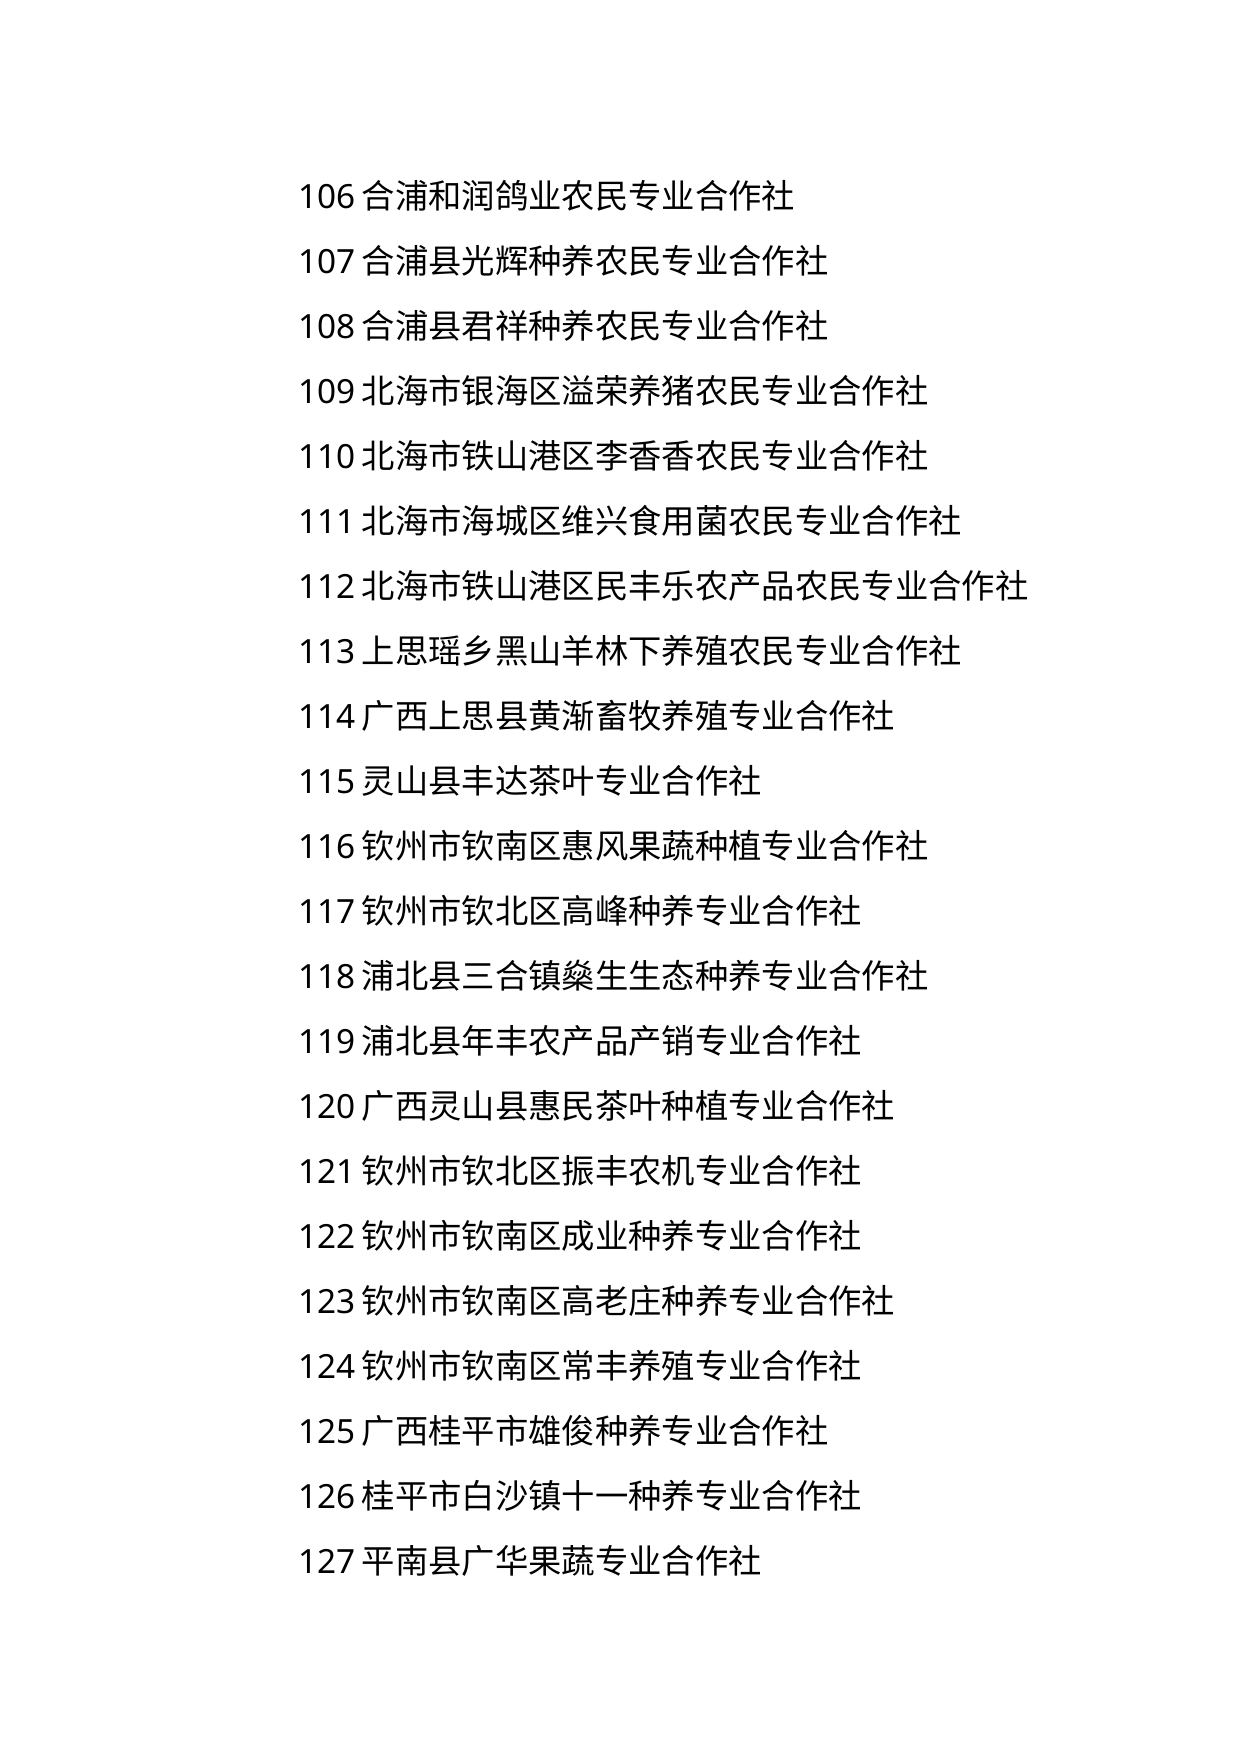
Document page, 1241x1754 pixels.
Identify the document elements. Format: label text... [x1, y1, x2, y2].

text 122钦州市钦南区成业种养专业合作社 [187, 1202, 1053, 1267]
text 115灵山县丰达茶叶专业合作社 [187, 747, 1053, 812]
text 120广西灵山县惠民茶叶种植专业合作社 [187, 1072, 1053, 1137]
text 125广西桂平市雄俊种养专业合作社 [187, 1397, 1053, 1462]
text 116钦州市钦南区惠风果蔬种植专业合作社 [187, 812, 1053, 877]
text 111北海市海城区维兴食用菌农民专业合作社 [187, 487, 1053, 552]
text 119浦北县年丰农产品产销专业合作社 [187, 1007, 1053, 1072]
text 106合浦和润鸽业农民专业合作社 [187, 162, 1053, 227]
text 112北海市铁山港区民丰乐农产品农民专业合作社 [187, 552, 1053, 617]
text 107合浦县光辉种养农民专业合作社 [187, 227, 1053, 292]
text 118浦北县三合镇燊生生态种养专业合作社 [187, 942, 1053, 1007]
text 117钦州市钦北区高峰种养专业合作社 [187, 877, 1053, 942]
text 121钦州市钦北区振丰农机专业合作社 [187, 1137, 1053, 1202]
text 126桂平市白沙镇十一种养专业合作社 [187, 1462, 1053, 1527]
text 109北海市银海区溢荣养猪农民专业合作社 [187, 357, 1053, 422]
text 113上思瑶乡黑山羊林下养殖农民专业合作社 [187, 617, 1053, 682]
text 127平南县广华果蔬专业合作社 [187, 1527, 1053, 1592]
text 108合浦县君祥种养农民专业合作社 [187, 292, 1053, 357]
text 110北海市铁山港区李香香农民专业合作社 [187, 422, 1053, 487]
text 123钦州市钦南区高老庄种养专业合作社 [187, 1267, 1053, 1332]
text 114广西上思县黄渐畜牧养殖专业合作社 [187, 682, 1053, 747]
text 124钦州市钦南区常丰养殖专业合作社 [187, 1332, 1053, 1397]
